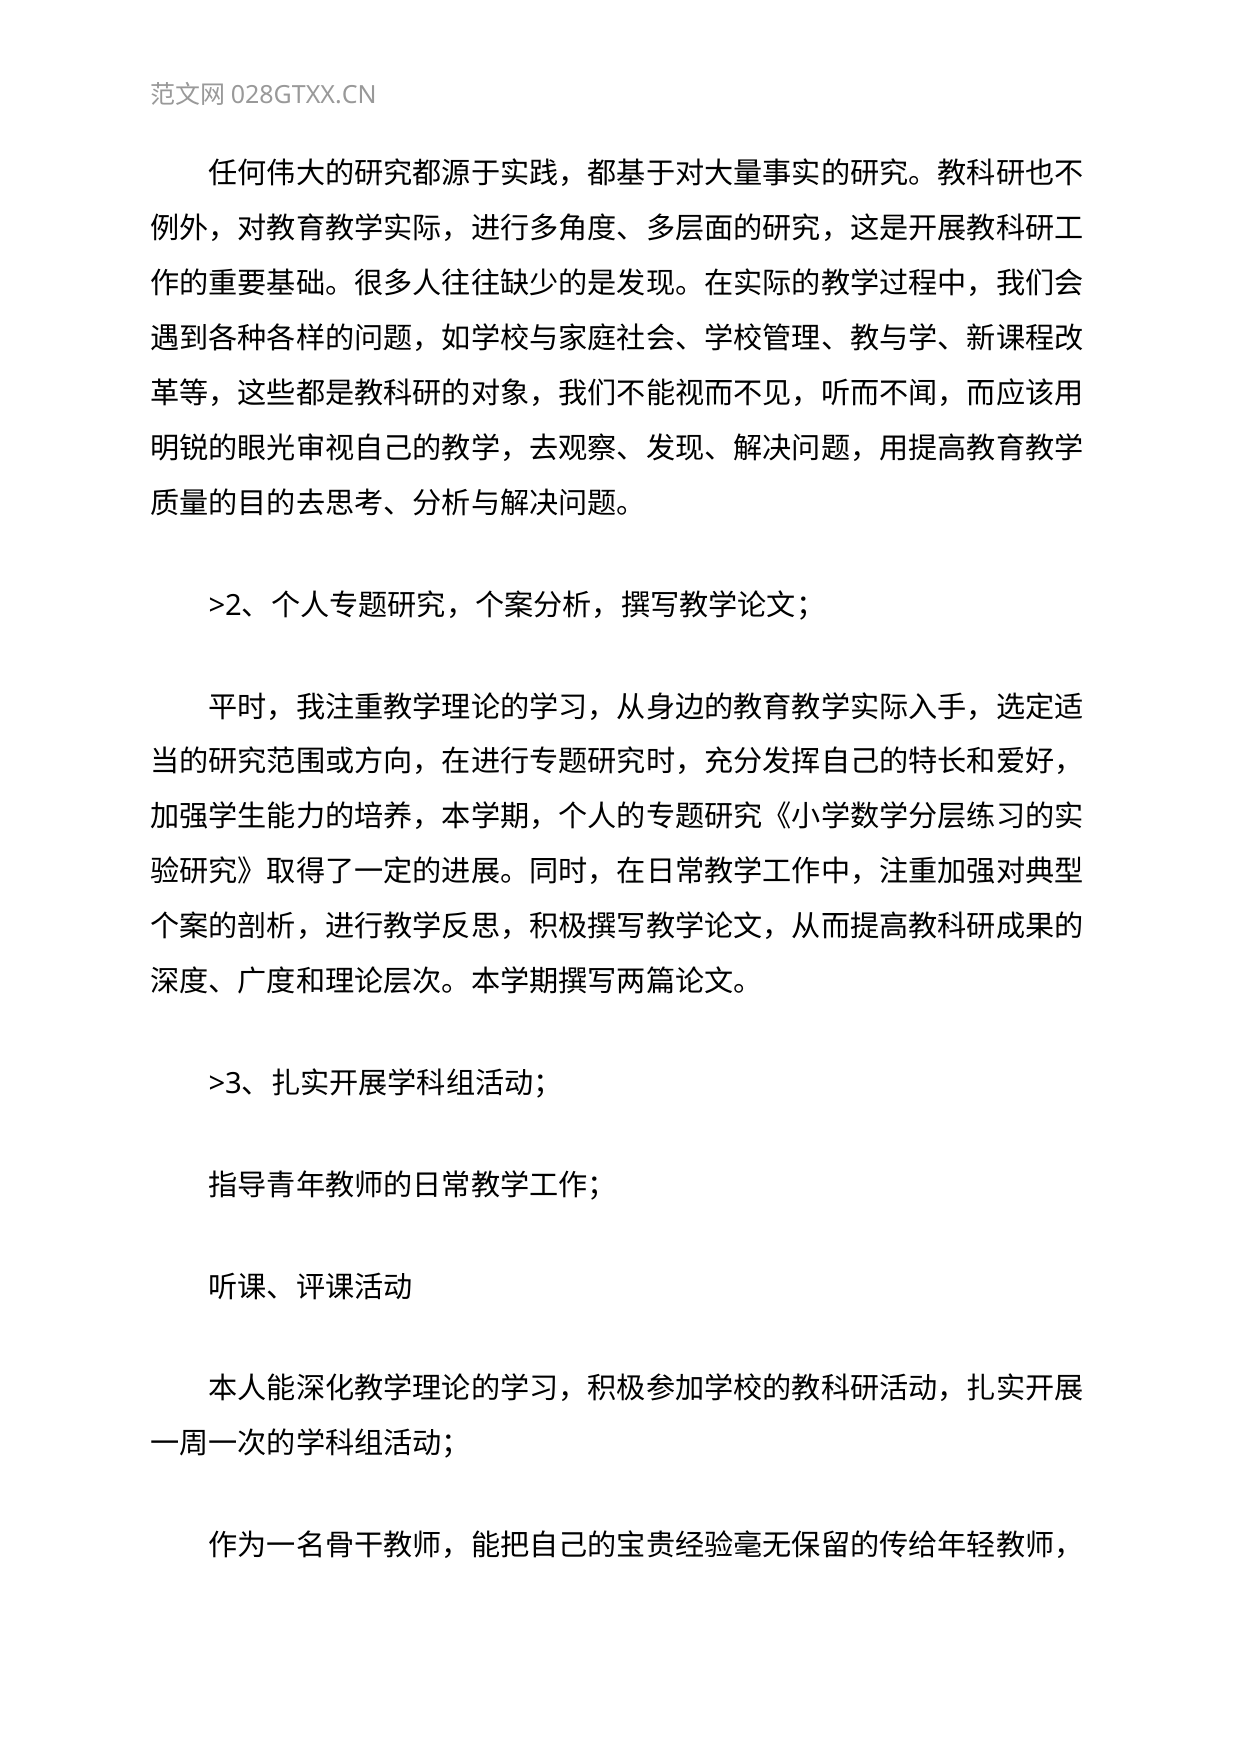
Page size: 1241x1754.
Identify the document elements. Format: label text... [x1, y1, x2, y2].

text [150, 1522, 1090, 1564]
text 听课、评课活动 [150, 1263, 1090, 1305]
text 任何伟大的研究都源于实践，都基于对大量事实的研究。教科研也不例外，对教育教学实际，进行多角度、多层面的研究，这是开展教科研工作的重要基础。很多人往往缺少的是发现。在实际的教学过程中，我们会遇到各种各样的问题，如学校与家庭社会、学校管理、教与学、新课程改革等，这些都是教科研的对象，我们不能视而不见，听而不闻，而应该用明锐的眼光审视自己的教学，去观察、发现、解决问题，用提高教育教学质量的目的去思考、分析与解决问题。 [150, 150, 1090, 522]
text >2、个人专题研究，个案分析，撰写教学论文； [150, 581, 1090, 623]
text 平时，我注重教学理论的学习，从身边的教育教学实际入手，选定适当的研究范围或方向，在进行专题研究时，充分发挥自己的特长和爱好，加强学生能力的培养，本学期，个人的专题研究《小学数学分层练习的实验研究》取得了一定的进展。同时，在日常教学工作中，注重加强对典型个案的剖析，进行教学反思，积极撰写教学论文，从而提高教科研成果的深度、广度和理论层次。本学期撰写两篇论文。 [150, 683, 1090, 1000]
text 本人能深化教学理论的学习，积极参加学校的教科研活动，扎实开展一周一次的学科组活动； [150, 1365, 1090, 1462]
text 指导青年教师的日常教学工作； [150, 1161, 1090, 1204]
text >3、扎实开展学科组活动； [150, 1059, 1090, 1102]
